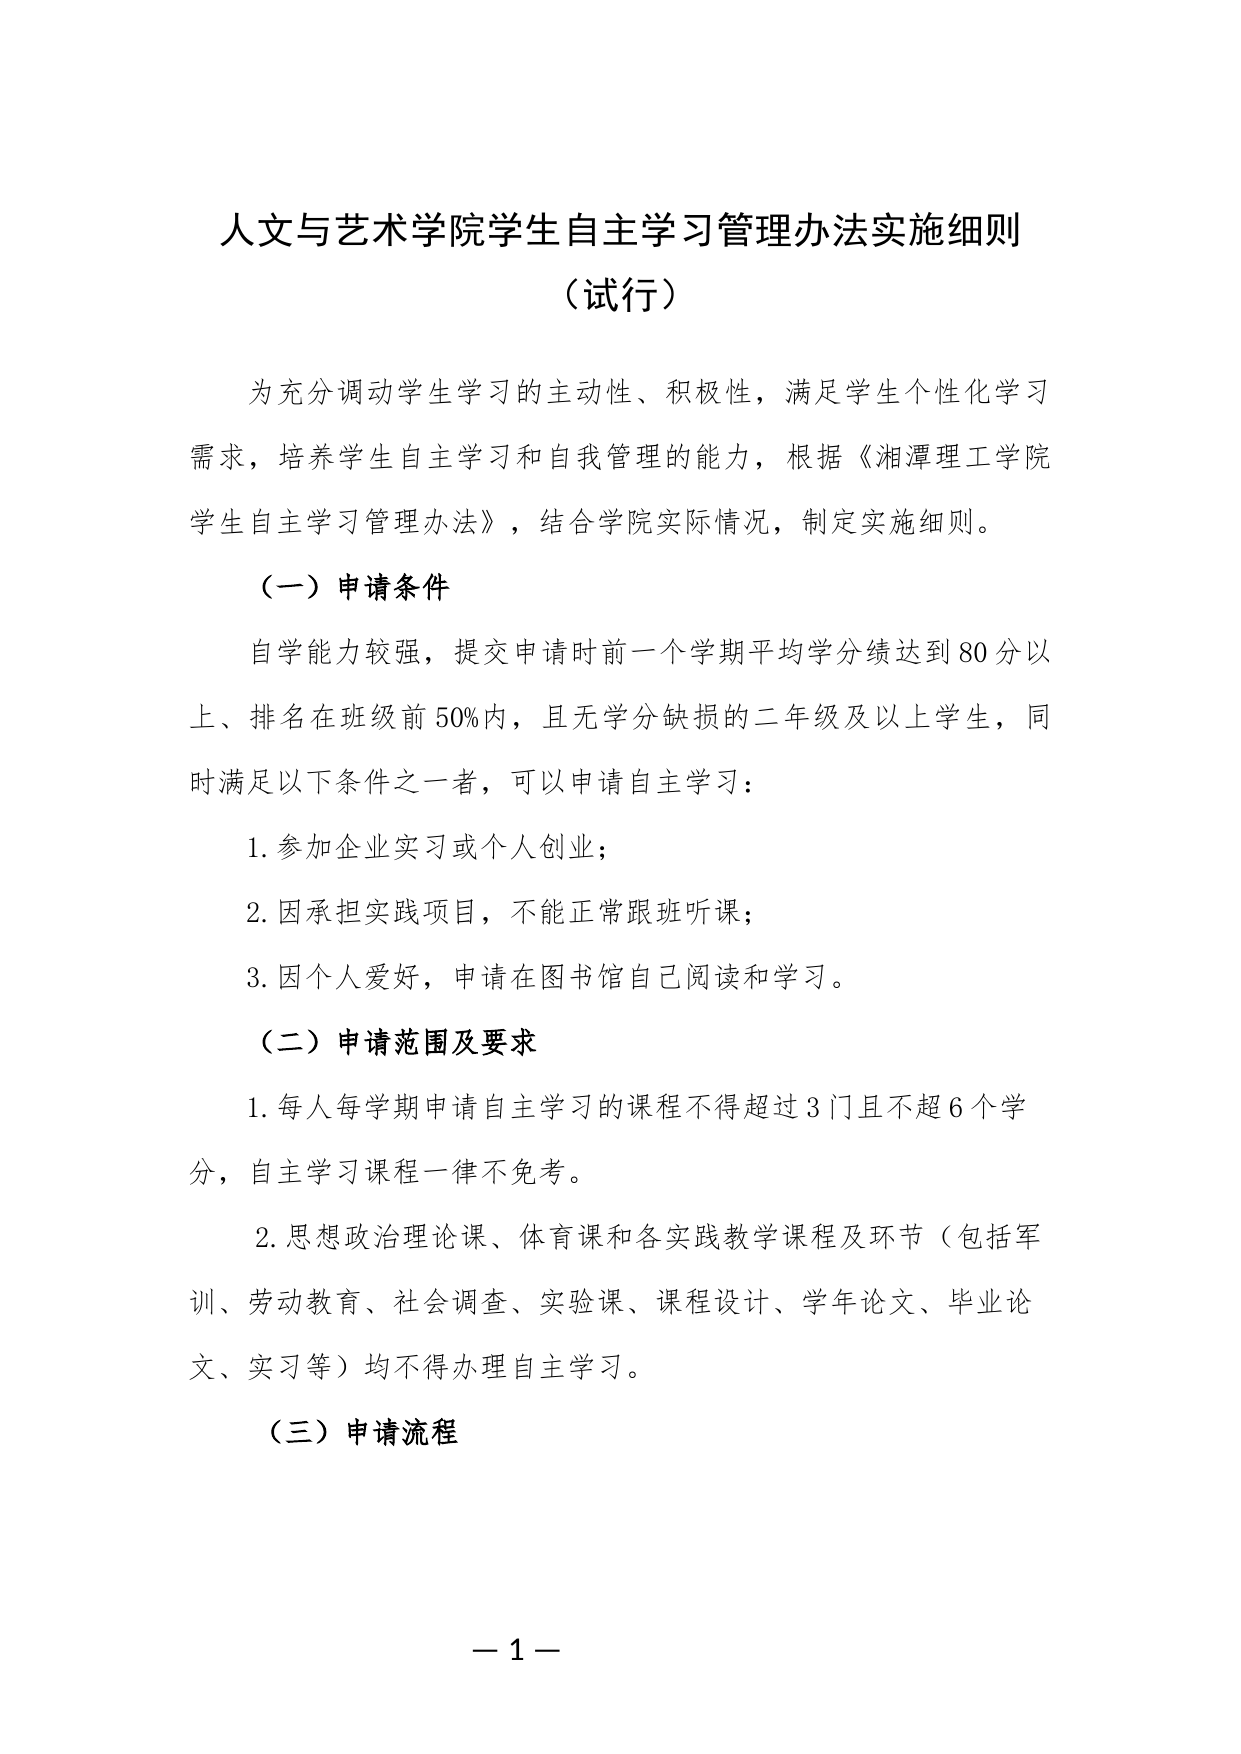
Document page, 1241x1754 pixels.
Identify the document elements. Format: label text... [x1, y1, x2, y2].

text 3.因个人爱好，申请在图书馆自己阅读和学习。 [187, 942, 1053, 1007]
text 人文与艺术学院学生自主学习管理办法实施细则（试行） [187, 194, 1053, 324]
text 自学能力较强，提交申请时前一个学期平均学分绩达到80分以上、排名在班级前50%内，且无学分缺损的二年级及以上学生，同时满足以下条件之一者，可以申请自主学习： [187, 617, 1053, 812]
text 2.思想政治理论课、体育课和各实践教学课程及环节（包括军训、劳动教育、社会调查、实验课、课程设计、学年论文、毕业论文、实习等）均不得办理自主学习。 [187, 1202, 1053, 1397]
list 1.每人每学期申请自主学习的课程不得超过3门且不超6个学分，自主学习课程一律不免考。 [187, 1072, 1053, 1202]
text （三）申请流程 [187, 1397, 1053, 1462]
text 2.因承担实践项目，不能正常跟班听课； [187, 877, 1053, 942]
text （二）申请范围及要求 [187, 1007, 1053, 1072]
text 为充分调动学生学习的主动性、积极性，满足学生个性化学习需求，培养学生自主学习和自我管理的能力，根据《湘潭理工学院学生自主学习管理办法》，结合学院实际情况，制定实施细则。 [187, 357, 1053, 552]
text （一）申请条件 [187, 552, 1053, 617]
text 1.参加企业实习或个人创业； [187, 812, 1053, 877]
